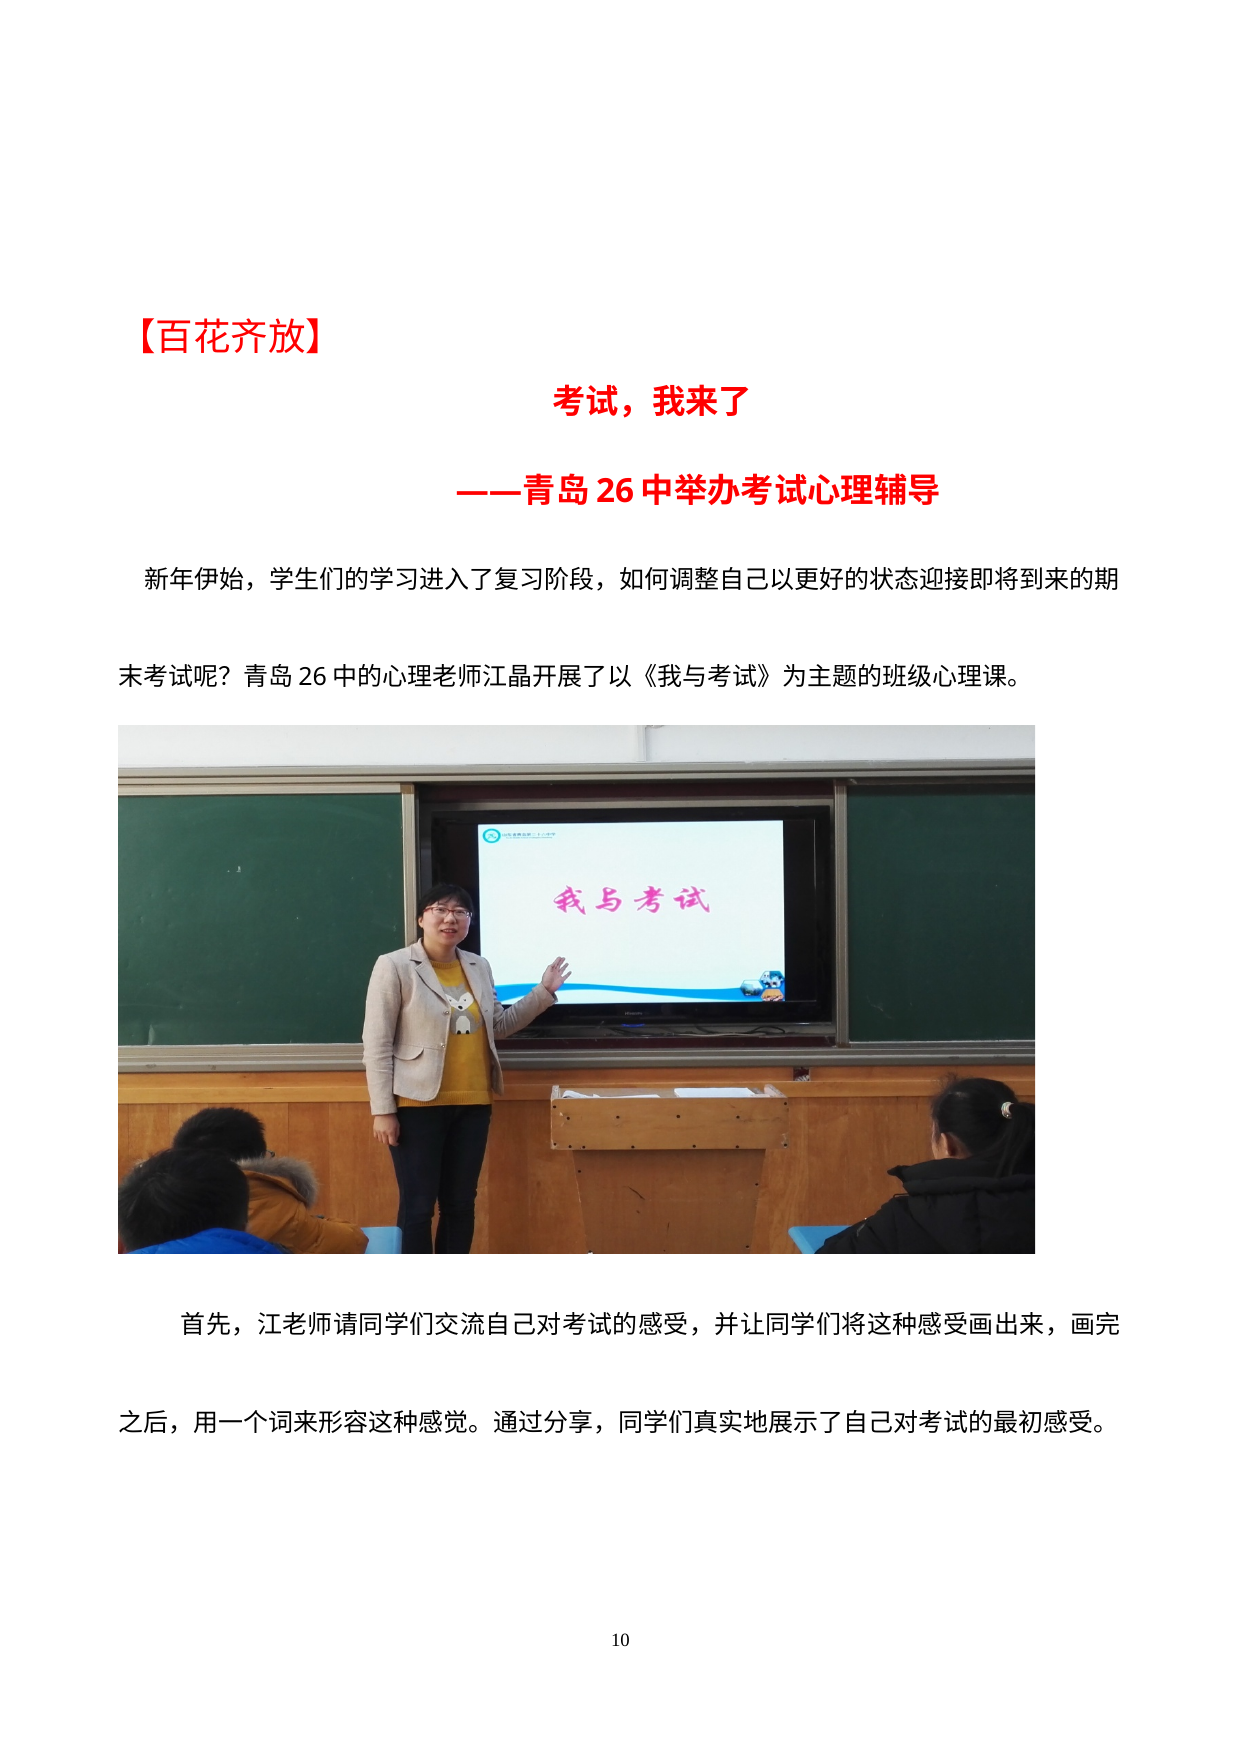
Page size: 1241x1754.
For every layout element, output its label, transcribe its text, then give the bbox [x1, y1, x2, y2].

text 【百花齐放】 [118, 301, 1122, 366]
text ——青岛26中举办考试心理辅导 [118, 456, 1122, 521]
text 考试，我来了 [118, 366, 1122, 431]
text 新年伊始，学生们的学习进入了复习阶段，如何调整自己以更好的状态迎接即将到来的期末考试呢？青岛26中的心理老师江晶开展了以《我与考试》为主题的班级心理课。 [118, 545, 1122, 707]
text 首先，老师请同学们交流自己对考试的感受，并让同学们将这种感受画出来，画完之后，用一个词来形容这种感觉。通过分享，同学们真实地展示了自己对考试的最初感受。 [118, 1290, 1122, 1453]
picture [118, 725, 1036, 1254]
